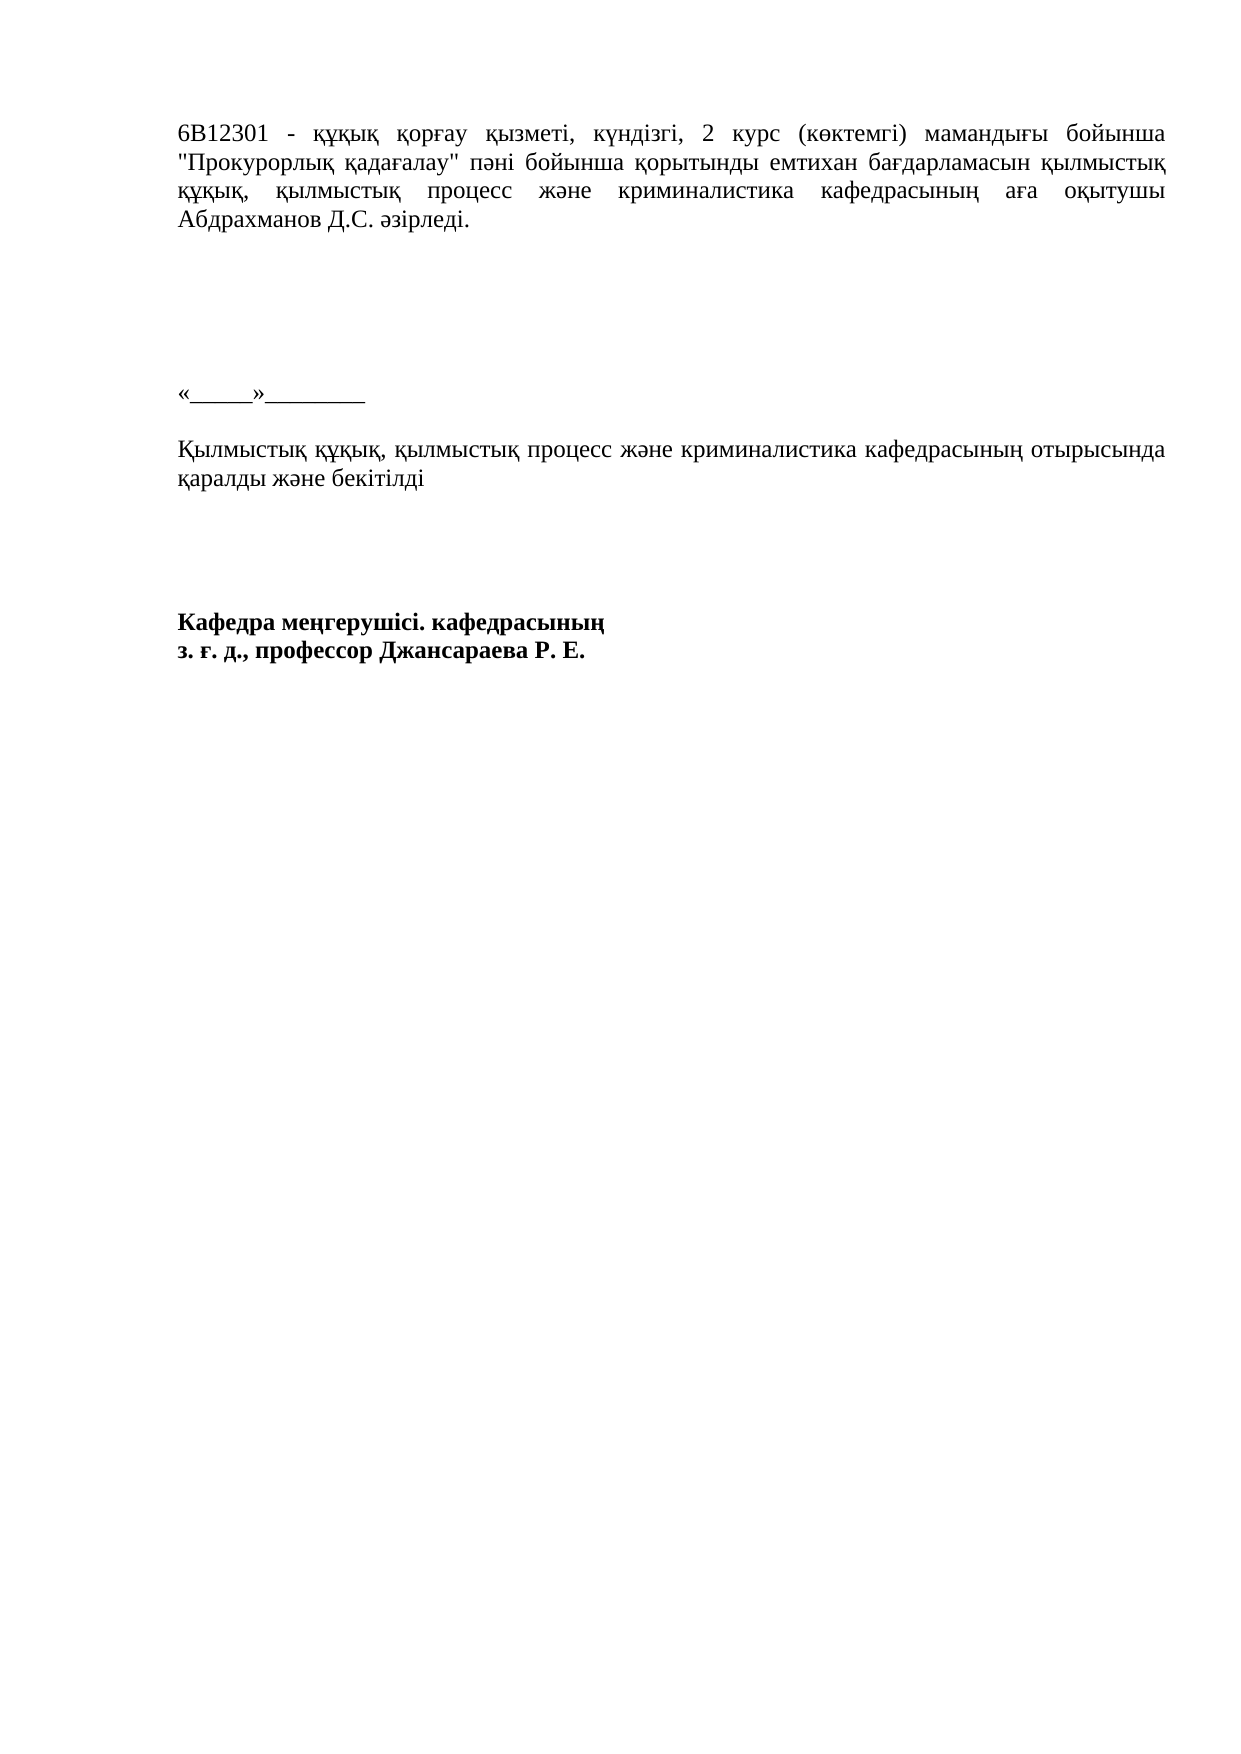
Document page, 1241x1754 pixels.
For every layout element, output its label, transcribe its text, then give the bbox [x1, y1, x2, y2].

text Қылмыстық құқық, қылмыстық процесс және криминалистика кафедрасының отырысында қаралды және бекітілді [177, 434, 1167, 492]
text з. ғ. д., профессор Джансараева Р. Е. [177, 636, 1167, 664]
text Кафедра меңгерушісі. кафедрасының [177, 607, 1167, 636]
text 6В12301 - құқық қорғау қызметі, күндізгі, 2 курс (көктемгі) мамандығы бойынша "Прокурорлық қадағалау" пәні бойынша қорытынды емтихан бағдарламасын қылмыстық құқық, қылмыстық процесс және криминалистика кафедрасының аға оқытушы Абдрахманов Д.С. әзірледі. [177, 118, 1167, 233]
text «_____»________ [177, 377, 1167, 406]
